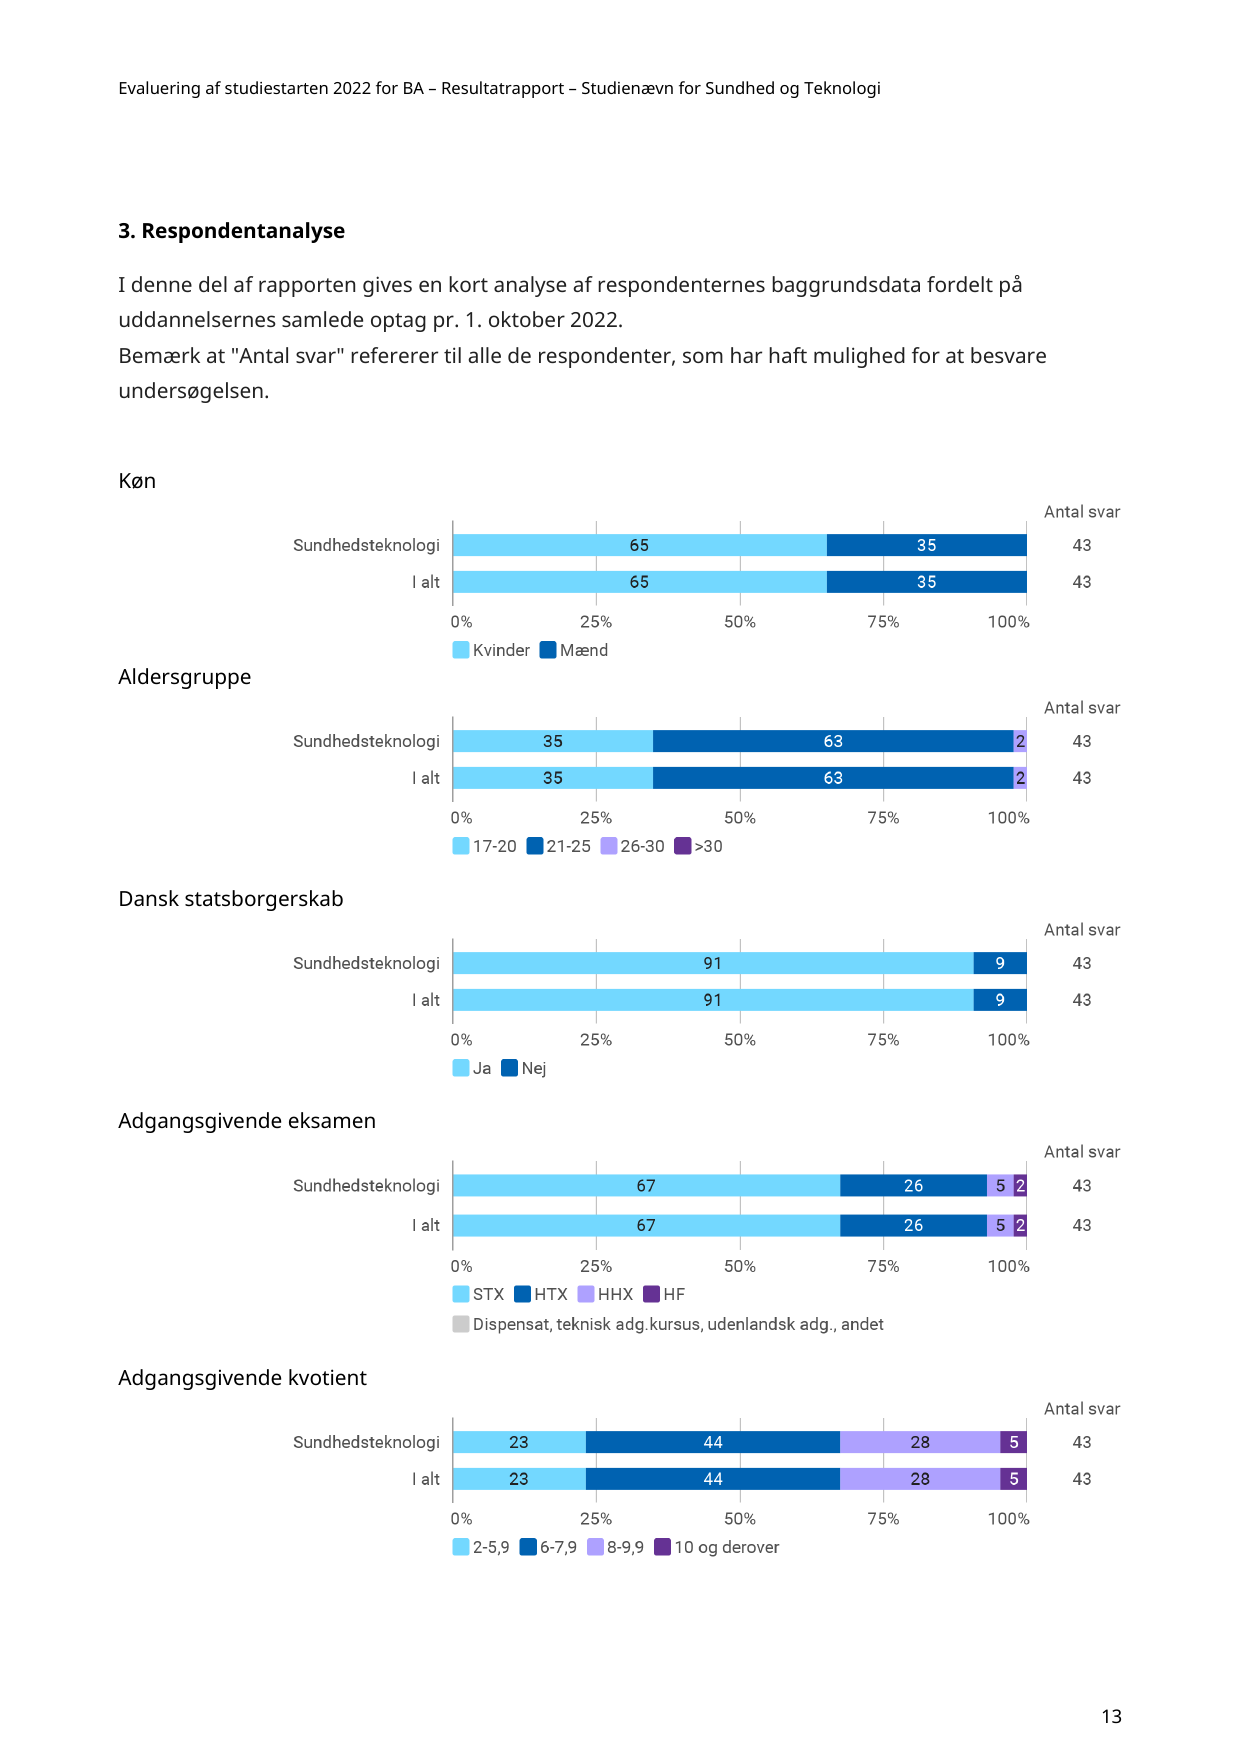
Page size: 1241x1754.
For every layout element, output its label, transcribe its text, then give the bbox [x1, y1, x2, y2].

picture [118, 1142, 1129, 1338]
picture [118, 698, 1129, 859]
text Adgangsgivende kvotient [118, 1363, 1122, 1391]
picture [118, 920, 1129, 1081]
text Køn [118, 466, 1122, 494]
text 3. Respondentanalyse [118, 216, 1122, 244]
text Bemærk at "Antal svar" refererer til alle de respondenter, som har haft mulighed for at besvare undersøgelsen. [118, 341, 1122, 405]
text I denne del af rapporten gives en kort analyse af respondenternes baggrundsdata fordelt på uddannelsernes samlede optag pr. 1. oktober 2022. [118, 270, 1122, 334]
picture [118, 501, 1129, 663]
picture [118, 1398, 1129, 1560]
text Aldersgruppe [118, 663, 1122, 691]
text Adgangsgivende eksamen [118, 1106, 1122, 1135]
text Dansk statsborgerskab [118, 884, 1122, 913]
